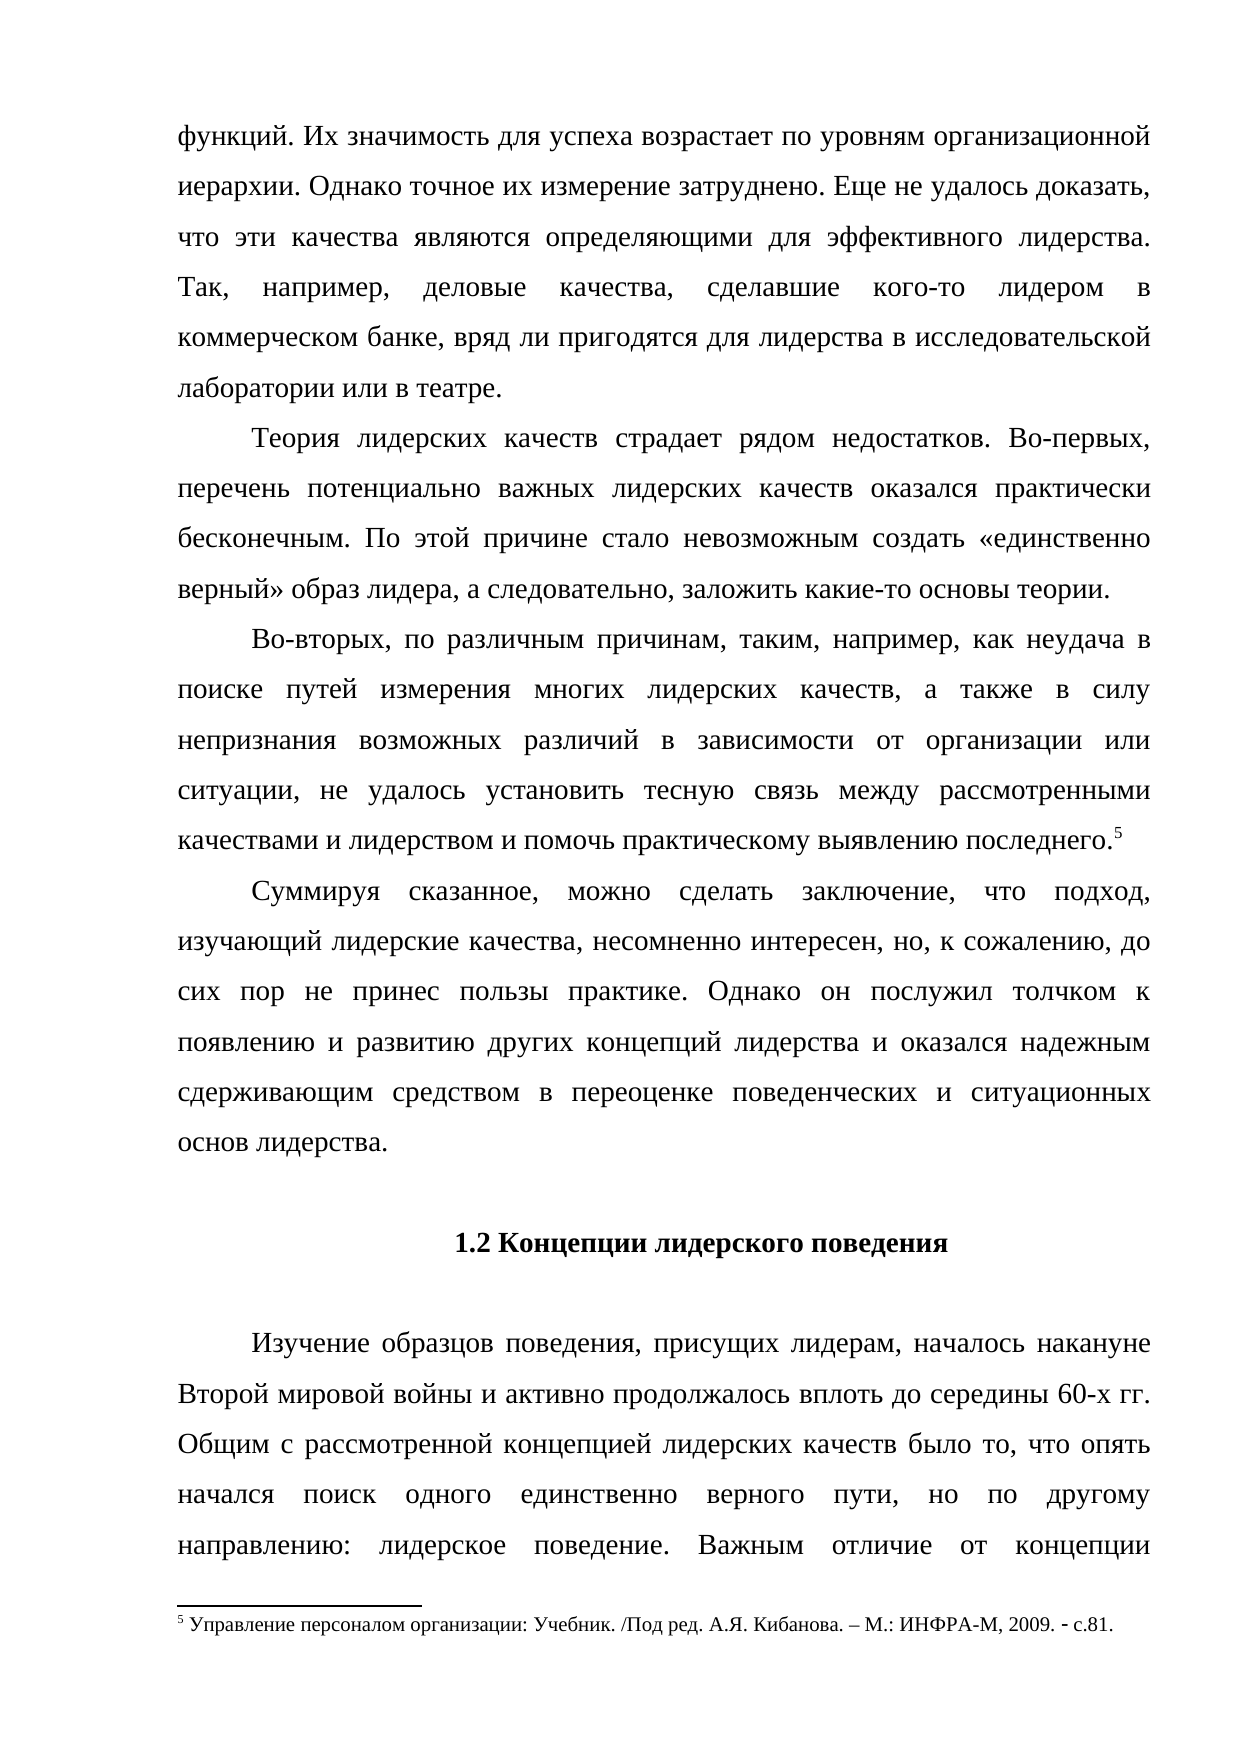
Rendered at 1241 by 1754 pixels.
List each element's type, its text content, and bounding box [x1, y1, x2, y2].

text Во-вторых, по различным причинам, таким, например, как неудача в поиске путей измерения многих лидерских качеств, а также в силу непризнания возможных различий в зависимости от организации или ситуации, не удалось установить тесную связь между рассмотренными качествами и лидерством и помочь практическому выявлению последнего. [177, 621, 1152, 856]
subtitle 1.2 Концепции лидерского поведения [177, 1225, 1152, 1258]
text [177, 1326, 1152, 1560]
text Теория лидерских качеств страдает рядом недостатков. Во-первых, перечень потенциально важных лидерских качеств оказался практически бесконечным. По этой причине стало невозможным создать «единственно верный» образ лидера, а следовательно, заложить какие-то основы теории. [177, 420, 1152, 604]
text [177, 118, 1152, 403]
text Суммируя сказанное, можно сделать заключение, что подход, изучающий лидерские качества, несомненно интересен, но, к сожалению, до сих пор не принес пользы практике. Однако он послужил толчком к появлению и развитию других концепций лидерства и оказался надежным сдерживающим средством в переоценке поведенческих и ситуационных основ лидерства. [177, 873, 1152, 1158]
